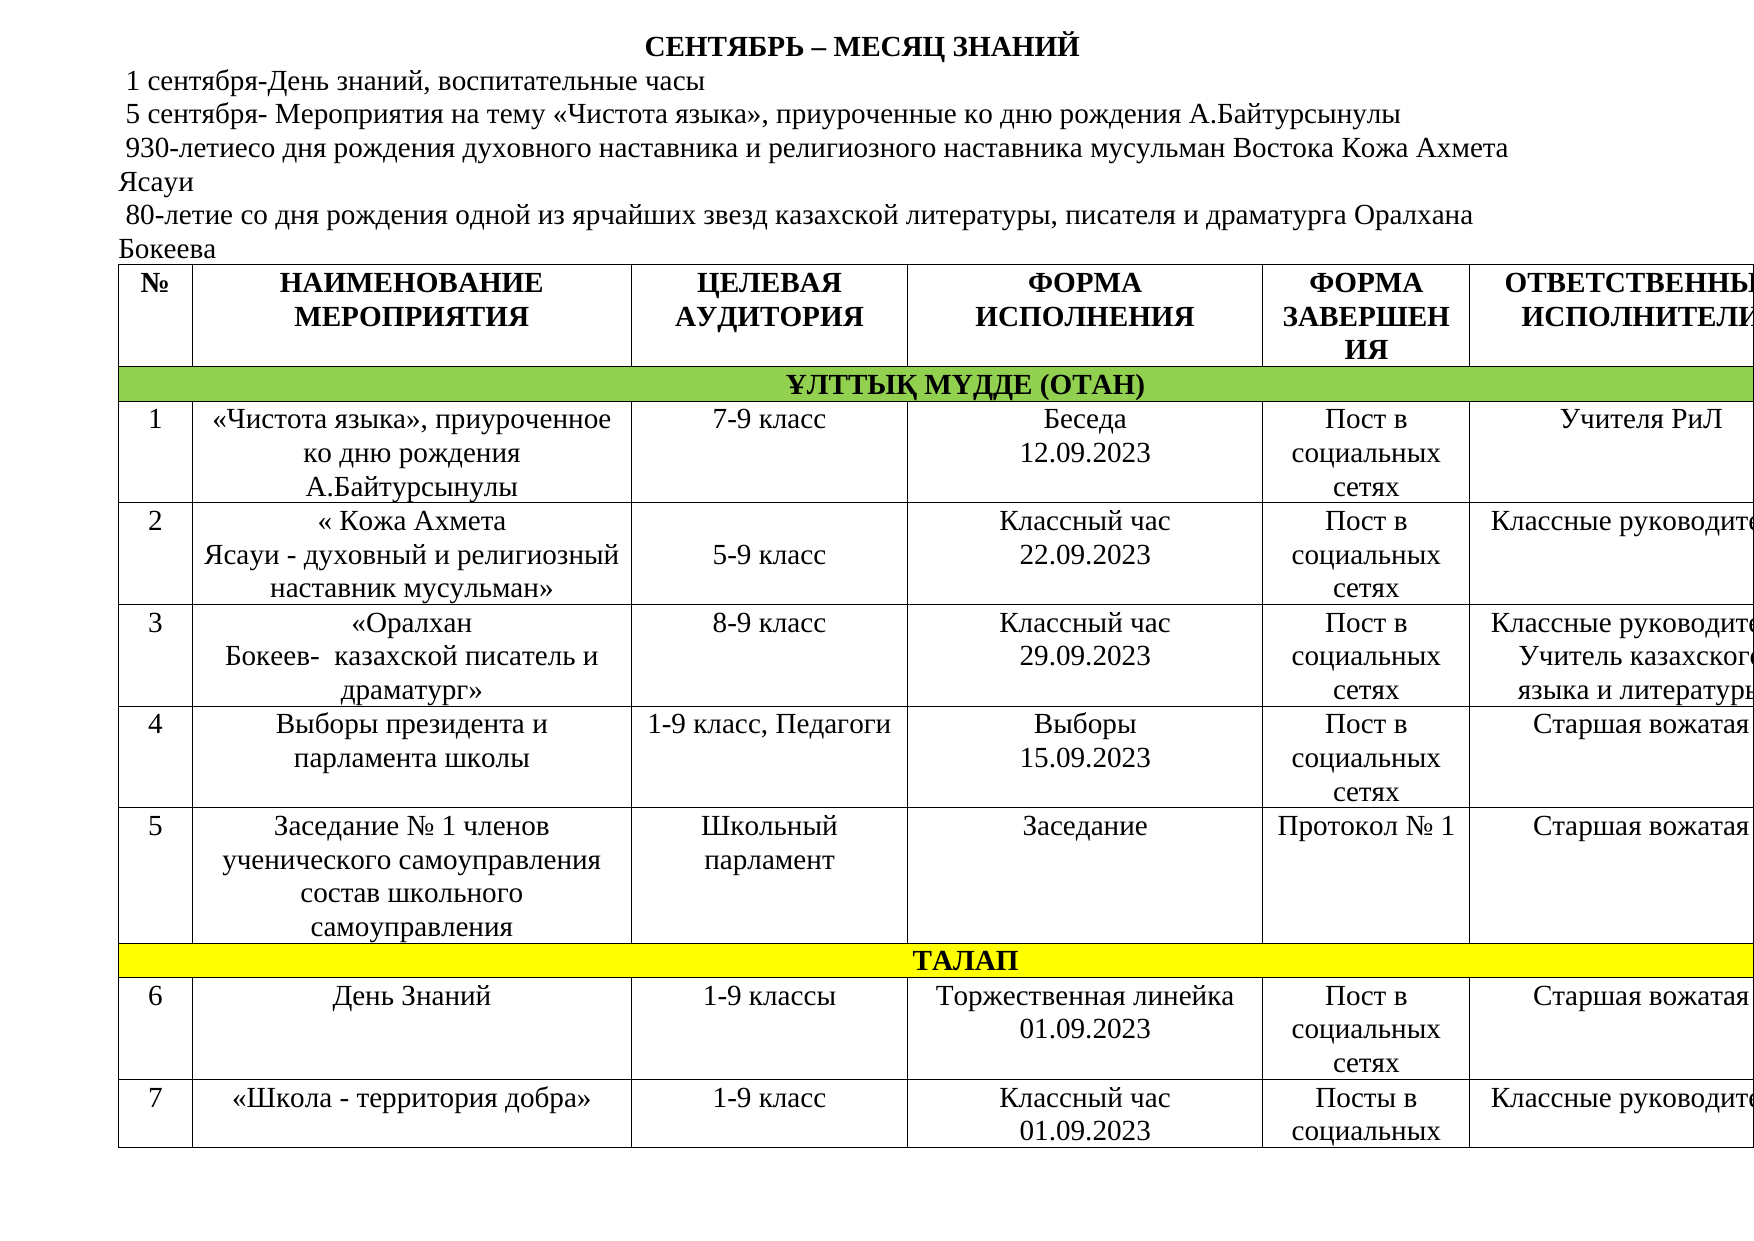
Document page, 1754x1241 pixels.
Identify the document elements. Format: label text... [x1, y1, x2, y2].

table_header ОТВЕТСТВЕННЫЕ ИСПОЛНИТЕЛИ [1470, 265, 1753, 366]
table_cell 1-9 классы [632, 978, 907, 1079]
text 5 сентября- Мероприятия на тему «Чистота языка», приуроченные ко дню рождения А.Байтурсынулы [118, 97, 1606, 130]
text Бокеева [118, 231, 1606, 264]
table_cell Классные руководители [1470, 503, 1753, 604]
table_cell ТАЛАП [119, 944, 1753, 977]
text СЕНТЯБРЬ – МЕСЯЦ ЗНАНИЙ [118, 29, 1606, 63]
table_cell Учителя РиЛ [1470, 402, 1753, 502]
table_cell Старшая вожатая [1470, 707, 1753, 807]
table_cell Торжественная линейка 01.09.2023 [908, 978, 1262, 1079]
table_cell Заседание № 1 членов ученического самоуправления состав школьного самоуправления [193, 808, 631, 942]
table_cell 3 [119, 605, 192, 706]
table_header ФОРМА ЗАВЕРШЕНИЯ [1263, 265, 1469, 366]
table_cell 8-9 класс [632, 605, 907, 706]
table_cell Выборы 15.09.2023 [908, 707, 1262, 807]
table_cell 7 [119, 1080, 192, 1147]
table_cell Школьный парламент [632, 808, 907, 942]
table_cell 7-9 класс [632, 402, 907, 502]
table_header ЦЕЛЕВАЯ АУДИТОРИЯ [632, 265, 907, 366]
table_cell «Оралхан Бокеев- казахской писатель и драматург» [193, 605, 631, 706]
table_cell Классный час 29.09.2023 [908, 605, 1262, 706]
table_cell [1470, 1080, 1753, 1147]
table_cell Выборы президента и парламента школы [193, 707, 631, 807]
table_cell 1-9 класс, Педагоги [632, 707, 907, 807]
table_cell ҰЛТТЫҚ МҮДДЕ (ОТАН) [119, 367, 1753, 401]
table_cell 4 [119, 707, 192, 807]
table_cell «Чистота языка», приуроченное ко дню рождения А.Байтурсынулы [193, 402, 631, 502]
table_cell Пост в социальных сетях [1263, 707, 1469, 807]
table_header ФОРМА ИСПОЛНЕНИЯ [908, 265, 1262, 366]
table_cell День Знаний [193, 978, 631, 1079]
table_cell Пост в социальных сетях [1263, 605, 1469, 706]
table_cell Классный час 22.09.2023 [908, 503, 1262, 604]
table_cell Заседание [908, 808, 1262, 942]
table_cell 5-9 класс [632, 503, 907, 604]
table_cell Старшая вожатая [1470, 978, 1753, 1079]
table_header № [119, 265, 192, 366]
text Ясауи [118, 164, 1606, 197]
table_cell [908, 1080, 1262, 1147]
table_cell Старшая вожатая [1470, 808, 1753, 942]
table_header НАИМЕНОВАНИЕ МЕРОПРИЯТИЯ [193, 265, 631, 366]
table_cell Беседа 12.09.2023 [908, 402, 1262, 502]
table_cell 1 [119, 402, 192, 502]
table_cell Протокол № 1 [1263, 808, 1469, 942]
table_cell Пост в социальных сетях [1263, 978, 1469, 1079]
table_cell 5 [119, 808, 192, 942]
table_cell Пост в социальных сетях [1263, 503, 1469, 604]
table_cell Классные руководители Учитель казахского языка и литературы [1470, 605, 1753, 706]
table_cell « Кожа Ахмета Ясауи - духовный и религиозный наставник мусульман» [193, 503, 631, 604]
text 1 сентября-День знаний, воспитательные часы [118, 63, 1606, 97]
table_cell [1263, 1080, 1469, 1147]
table_cell 6 [119, 978, 192, 1079]
table_cell 2 [119, 503, 192, 604]
text 930-летиесо дня рождения духовного наставника и религиозного наставника мусульман Востока Кожа Ахмета [118, 130, 1606, 164]
text 80-летие со дня рождения одной из ярчайших звезд казахской литературы, писателя и драматурга Оралхана [118, 197, 1606, 231]
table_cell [193, 1080, 631, 1147]
table_cell 1-9 класс [632, 1080, 907, 1147]
table_cell Пост в социальных сетях [1263, 402, 1469, 502]
